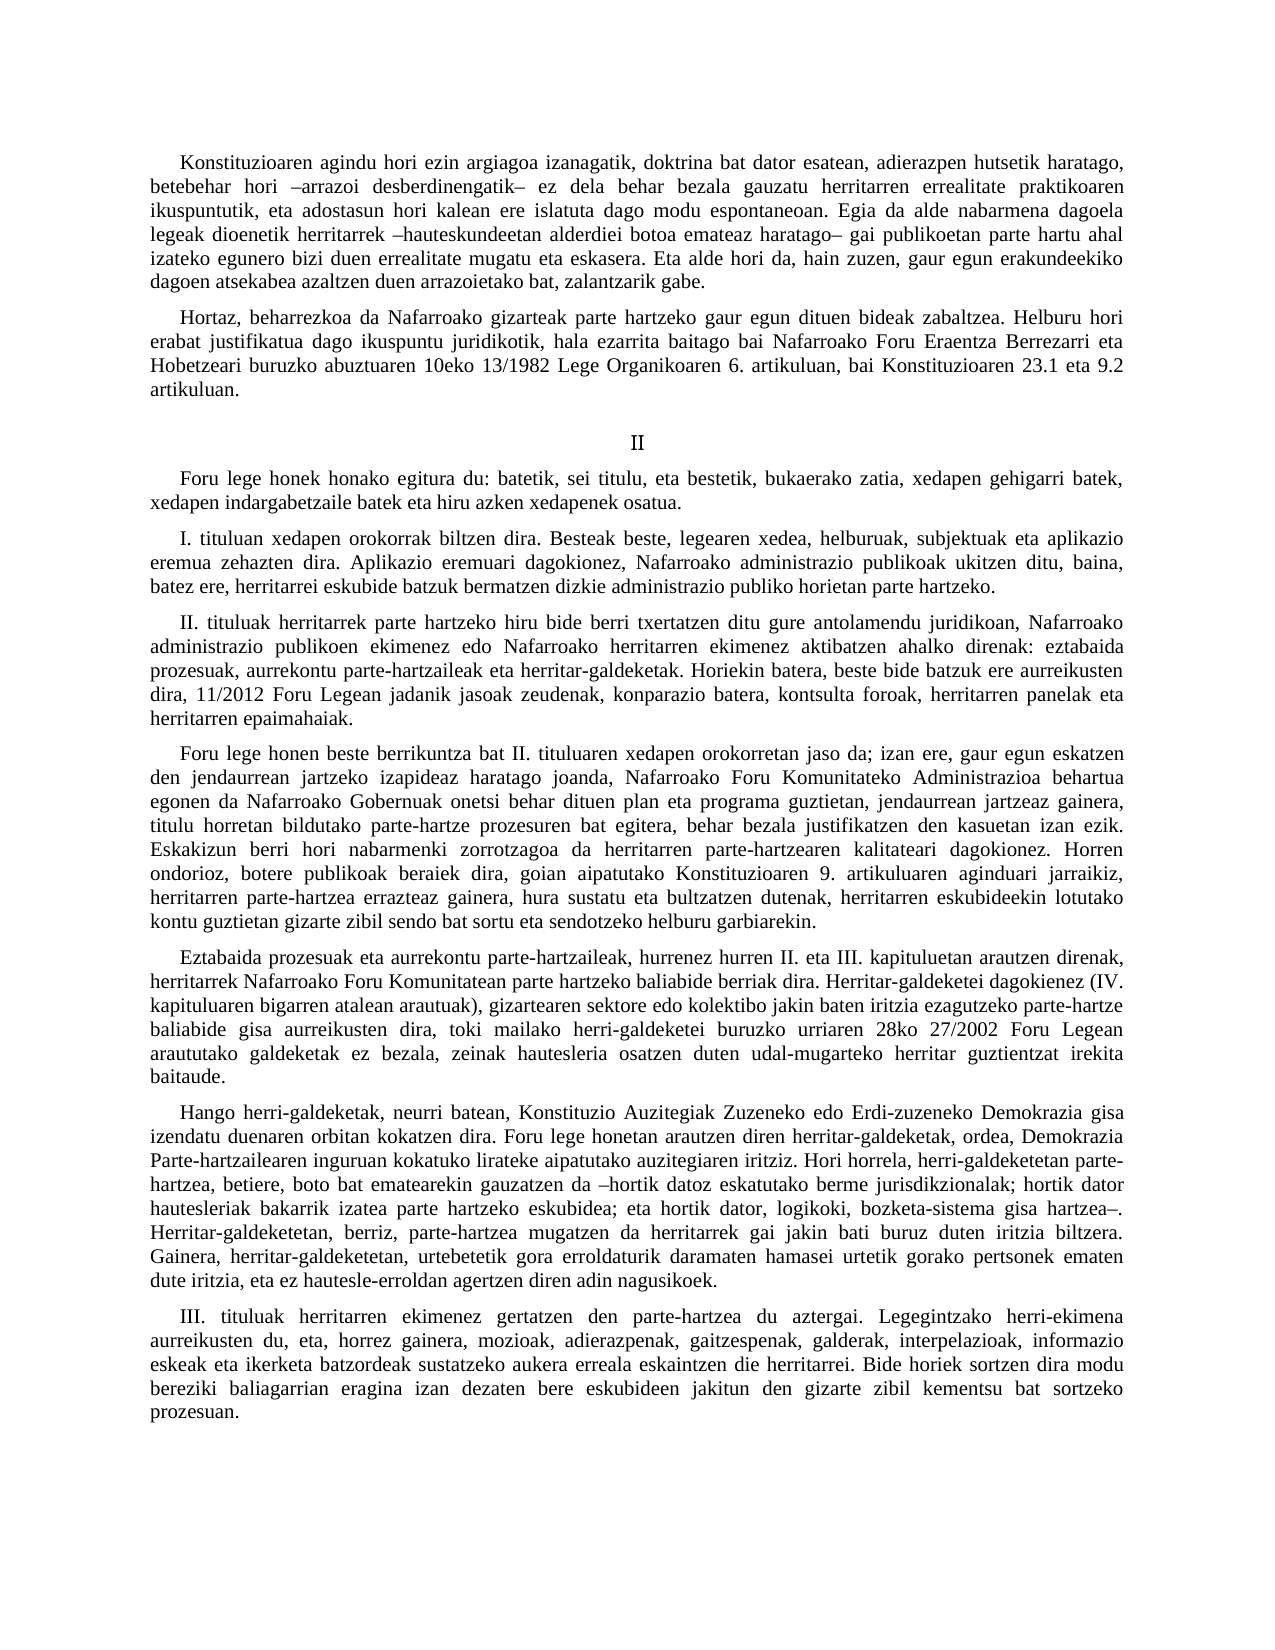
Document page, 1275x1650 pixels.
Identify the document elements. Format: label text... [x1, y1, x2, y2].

text Hortaz, beharrezkoa da Nafarroako gizarteak parte hartzeko gaur egun dituen bideak zabaltzea. Helburu hori erabat justifikatua dago ikuspuntu juridikotik, hala ezarrita baitago bai Nafarroako Foru Eraentza Berrezarri eta Hobetzeari buruzko abuztuaren 10eko 13/1982 Lege Organikoaren 6. artikuluan, bai Konstituzioaren 23.1 eta 9.2 artikuluan. [150, 306, 1125, 401]
text Eztabaida prozesuak eta aurrekontu parte-hartzaileak, hurrenez hurren II. eta III. kapituluetan arautzen direnak, herritarrek Nafarroako Foru Komunitatean parte hartzeko baliabide berriak dira. Herritar-galdeketei dagokienez (IV. kapituluaren bigarren atalean arautuak), gizartearen sektore edo kolektibo jakin baten iritzia ezagutzeko parte-hartze baliabide gisa aurreikusten dira, toki mailako herri-galdeketei buruzko urriaren 28ko 27/2002 Foru Legean araututako galdeketak ez bezala, zeinak hautesleria osatzen duten udal-mugarteko herritar guztientzat irekita baitaude. [150, 945, 1125, 1089]
text Foru lege honek honako egitura du: batetik, sei titulu, eta bestetik, bukaerako zatia, xedapen gehigarri batek, xedapen indargabetzaile batek eta hiru azken xedapenek osatua. [150, 467, 1125, 514]
text II [150, 431, 1125, 455]
text Hango herri-galdeketak, neurri batean, Konstituzio Auzitegiak Zuzeneko edo Erdi-zuzeneko Demokrazia gisa izendatu duenaren orbitan kokatzen dira. Foru lege honetan arautzen diren herritar-galdeketak, ordea, Demokrazia Parte-hartzailearen inguruan kokatuko lirateke aipatutako auzitegiaren iritziz. Hori horrela, herri-galdeketetan parte-hartzea, betiere, boto bat ematearekin gauzatzen da –hortik datoz eskatutako berme jurisdikzionalak; hortik dator hautesleriak bakarrik izatea parte hartzeko eskubidea; eta hortik dator, logikoki, bozketa-sistema gisa hartzea–. Herritar-galdeketetan, berriz, parte-hartzea mugatzen da herritarrek gai jakin bati buruz duten iritzia biltzera. Gainera, herritar-galdeketetan, urtebetetik gora erroldaturik daramaten hamasei urtetik gorako pertsonek ematen dute iritzia, eta ez hautesle-erroldan agertzen diren adin nagusikoek. [150, 1100, 1125, 1292]
text Konstituzioaren agindu hori ezin argiagoa izanagatik, doktrina bat dator esatean, adierazpen hutsetik haratago, betebehar hori –arrazoi desberdinengatik– ez dela behar bezala gauzatu herritarren errealitate praktikoaren ikuspuntutik, eta adostasun hori kalean ere islatuta dago modu espontaneoan. Egia da alde nabarmena dagoela legeak dioenetik herritarrek –hauteskundeetan alderdiei botoa emateaz haratago– gai publikoetan parte hartu ahal izateko egunero bizi duen errealitate mugatu eta eskasera. Eta alde hori da, hain zuzen, gaur egun erakundeekiko dagoen atsekabea azaltzen duen arrazoietako bat, zalantzarik gabe. [150, 150, 1125, 294]
text Foru lege honen beste berrikuntza bat II. tituluaren xedapen orokorretan jaso da; izan ere, gaur egun eskatzen den jendaurrean jartzeko izapideaz haratago joanda, Nafarroako Foru Komunitateko Administrazioa behartua egonen da Nafarroako Gobernuak onetsi behar dituen plan eta programa guztietan, jendaurrean jartzeaz gainera, titulu horretan bildutako parte-hartze prozesuren bat egitera, behar bezala justifikatzen den kasuetan izan ezik. Eskakizun berri hori nabarmenki zorrotzagoa da herritarren parte-hartzearen kalitateari dagokionez. Horren ondorioz, botere publikoak beraiek dira, goian aipatutako Konstituzioaren 9. artikuluaren aginduari jarraikiz, herritarren parte-hartzea errazteaz gainera, hura sustatu eta bultzatzen dutenak, herritarren eskubideekin lotutako kontu guztietan gizarte zibil sendo bat sortu eta sendotzeko helburu garbiarekin. [150, 741, 1125, 933]
text I. tituluan xedapen orokorrak biltzen dira. Besteak beste, legearen xedea, helburuak, subjektuak eta aplikazio eremua zehazten dira. Aplikazio eremuari dagokionez, Nafarroako administrazio publikoak ukitzen ditu, baina, batez ere, herritarrei eskubide batzuk bermatzen dizkie administrazio publiko horietan parte hartzeko. [150, 526, 1125, 598]
text III. tituluak herritarren ekimenez gertatzen den parte-hartzea du aztergai. Legegintzako herri-ekimena aurreikusten du, eta, horrez gainera, mozioak, adierazpenak, gaitzespenak, galderak, interpelazioak, informazio eskeak eta ikerketa batzordeak sustatzeko aukera erreala eskaintzen die herritarrei. Bide horiek sortzen dira modu bereziki baliagarrian eragina izan dezaten bere eskubideen jakitun den gizarte zibil kementsu bat sortzeko prozesuan. [150, 1304, 1125, 1424]
text II. tituluak herritarrek parte hartzeko hiru bide berri txertatzen ditu gure antolamendu juridikoan, Nafarroako administrazio publikoen ekimenez edo Nafarroako herritarren ekimenez aktibatzen ahalko direnak: eztabaida prozesuak, aurrekontu parte-hartzaileak eta herritar-galdeketak. Horiekin batera, beste bide batzuk ere aurreikusten dira, 11/2012 Foru Legean jadanik jasoak zeudenak, konparazio batera, kontsulta foroak, herritarren panelak eta herritarren epaimahaiak. [150, 610, 1125, 730]
